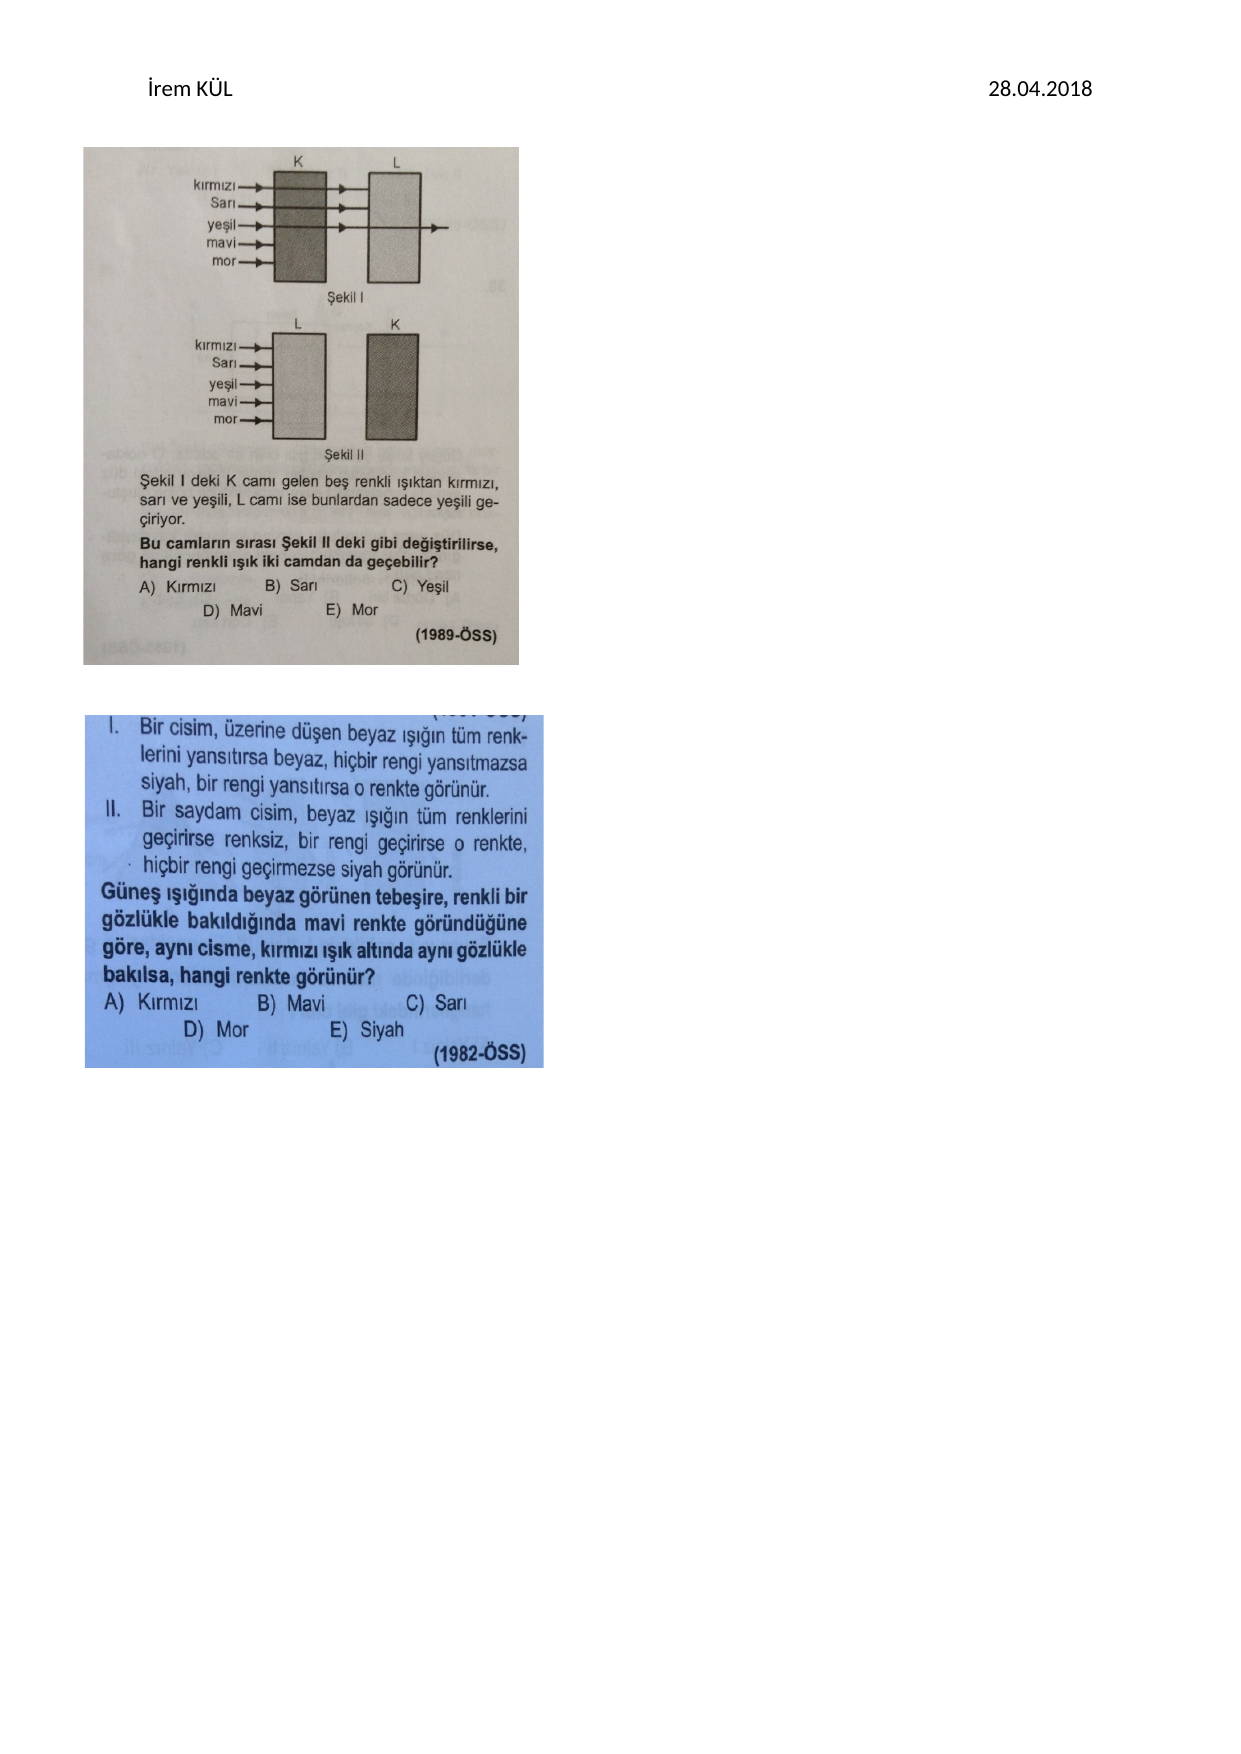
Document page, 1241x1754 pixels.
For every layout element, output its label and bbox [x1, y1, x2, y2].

picture [84, 715, 544, 1068]
picture [83, 147, 519, 665]
